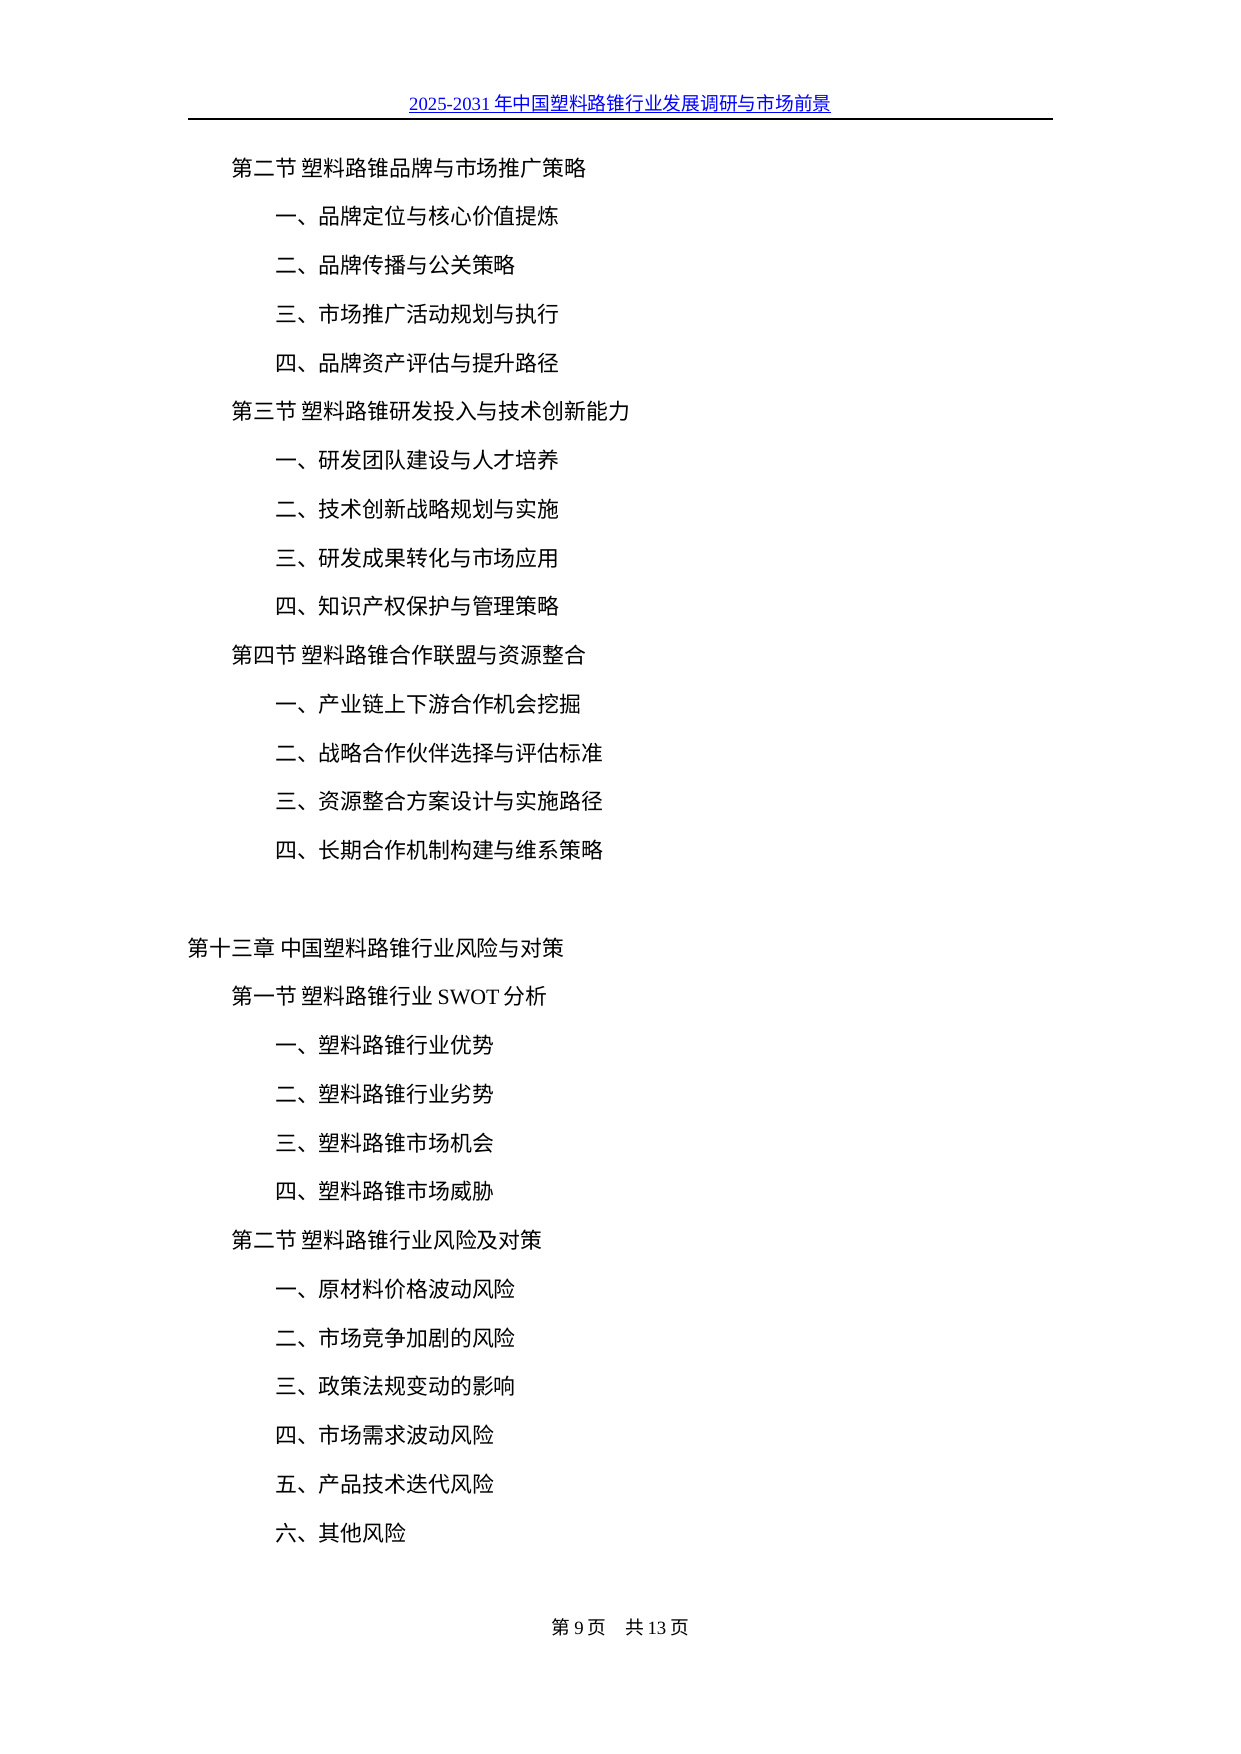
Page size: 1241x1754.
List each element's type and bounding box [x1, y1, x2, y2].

text [187, 150, 1053, 1548]
